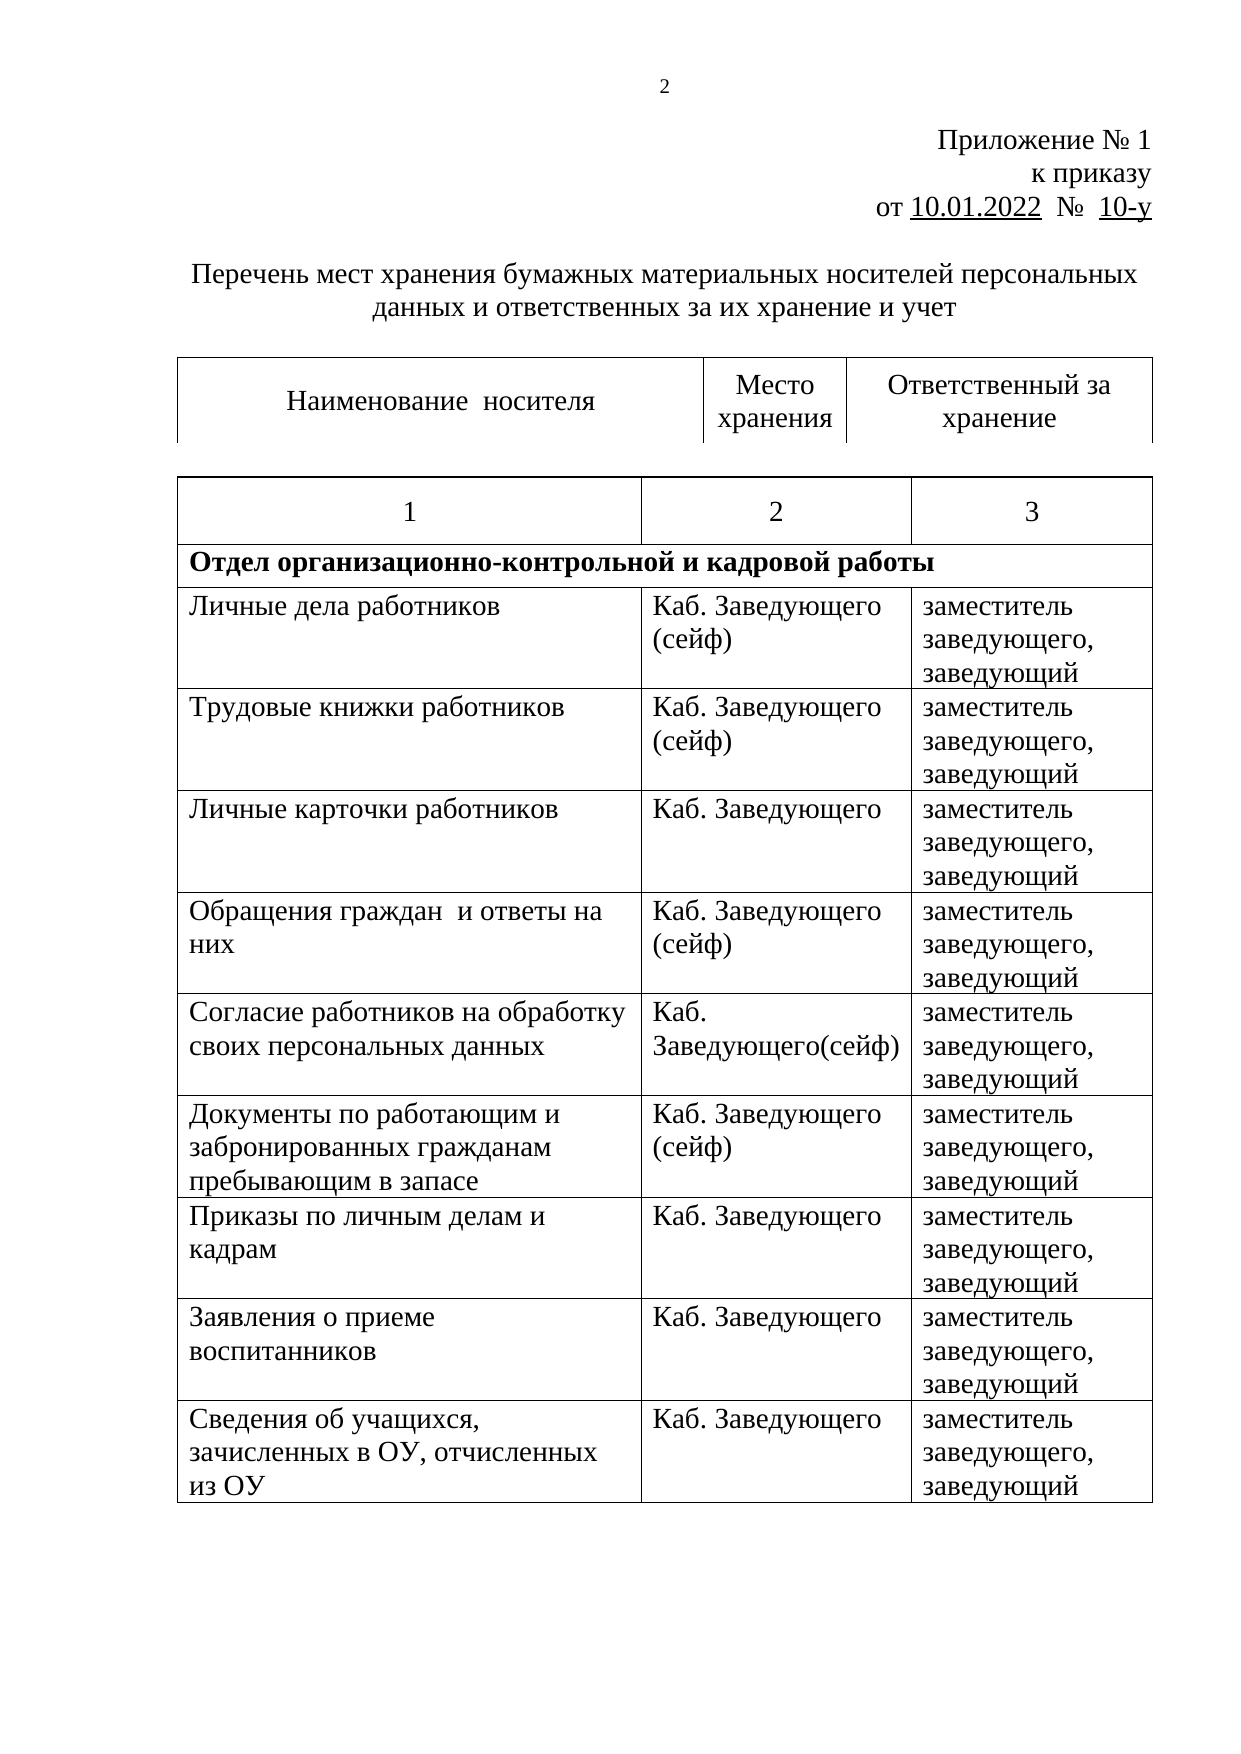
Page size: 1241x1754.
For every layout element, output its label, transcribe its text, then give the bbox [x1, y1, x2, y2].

table_cell заместитель заведующего, заведующий [912, 689, 1152, 790]
table_cell Каб. Заведующего [642, 1198, 911, 1298]
table_header 1 [178, 478, 641, 543]
table_header Ответственный за хранение [847, 358, 1152, 443]
table_cell Каб. Заведующего (сейф) [642, 1096, 911, 1197]
table_cell Заявления о приеме воспитанников [178, 1299, 641, 1400]
table_cell Каб. Заведующего (сейф) [642, 588, 911, 688]
table_header Место хранения [704, 358, 846, 443]
table_cell заместитель заведующего, заведующий [912, 791, 1152, 892]
table_cell Каб. Заведующего(сейф) [642, 994, 911, 1095]
table_header Наименование носителя [178, 358, 703, 443]
table_cell заместитель заведующего, заведующий [912, 893, 1152, 993]
table_cell Каб. Заведующего [642, 791, 911, 892]
table_cell Каб. Заведующего [642, 1299, 911, 1400]
table_cell Согласие работников на обработку своих персональных данных [178, 994, 641, 1095]
table_cell Личные карточки работников [178, 791, 641, 892]
table_cell заместитель заведующего, заведующий [912, 588, 1152, 688]
text к приказу [177, 155, 1152, 189]
table_cell заместитель заведующего, заведующий [912, 1299, 1152, 1400]
table_cell Обращения граждан и ответы на них [178, 893, 641, 993]
table_cell Каб. Заведующего [642, 1401, 911, 1502]
table_cell Документы по работающим и забронированных гражданам пребывающим в запасе [178, 1096, 641, 1197]
table_cell заместитель заведующего, заведующий [912, 1401, 1152, 1502]
table_header 2 [642, 478, 911, 543]
table_cell Отдел организационно-контрольной и кадровой работы [178, 545, 1152, 587]
table_cell Трудовые книжки работников [178, 689, 641, 790]
text от 10.01.2022 № 10-у [177, 189, 1152, 222]
text Перечень мест хранения бумажных материальных носителей персональных данных и ответственных за их хранение и учет [177, 256, 1152, 323]
table_header 3 [912, 478, 1152, 543]
table_cell Сведения об учащихся, зачисленных в ОУ, отчисленных из ОУ [178, 1401, 641, 1502]
table_cell Каб. Заведующего (сейф) [642, 689, 911, 790]
table_cell Каб. Заведующего (сейф) [642, 893, 911, 993]
text Приложение № 1 [177, 122, 1152, 155]
table_cell Личные дела работников [178, 588, 641, 688]
table_cell заместитель заведующего, заведующий [912, 994, 1152, 1095]
table_cell заместитель заведующего, заведующий [912, 1096, 1152, 1197]
table_cell Приказы по личным делам и кадрам [178, 1198, 641, 1298]
table_cell заместитель заведующего, заведующий [912, 1198, 1152, 1298]
